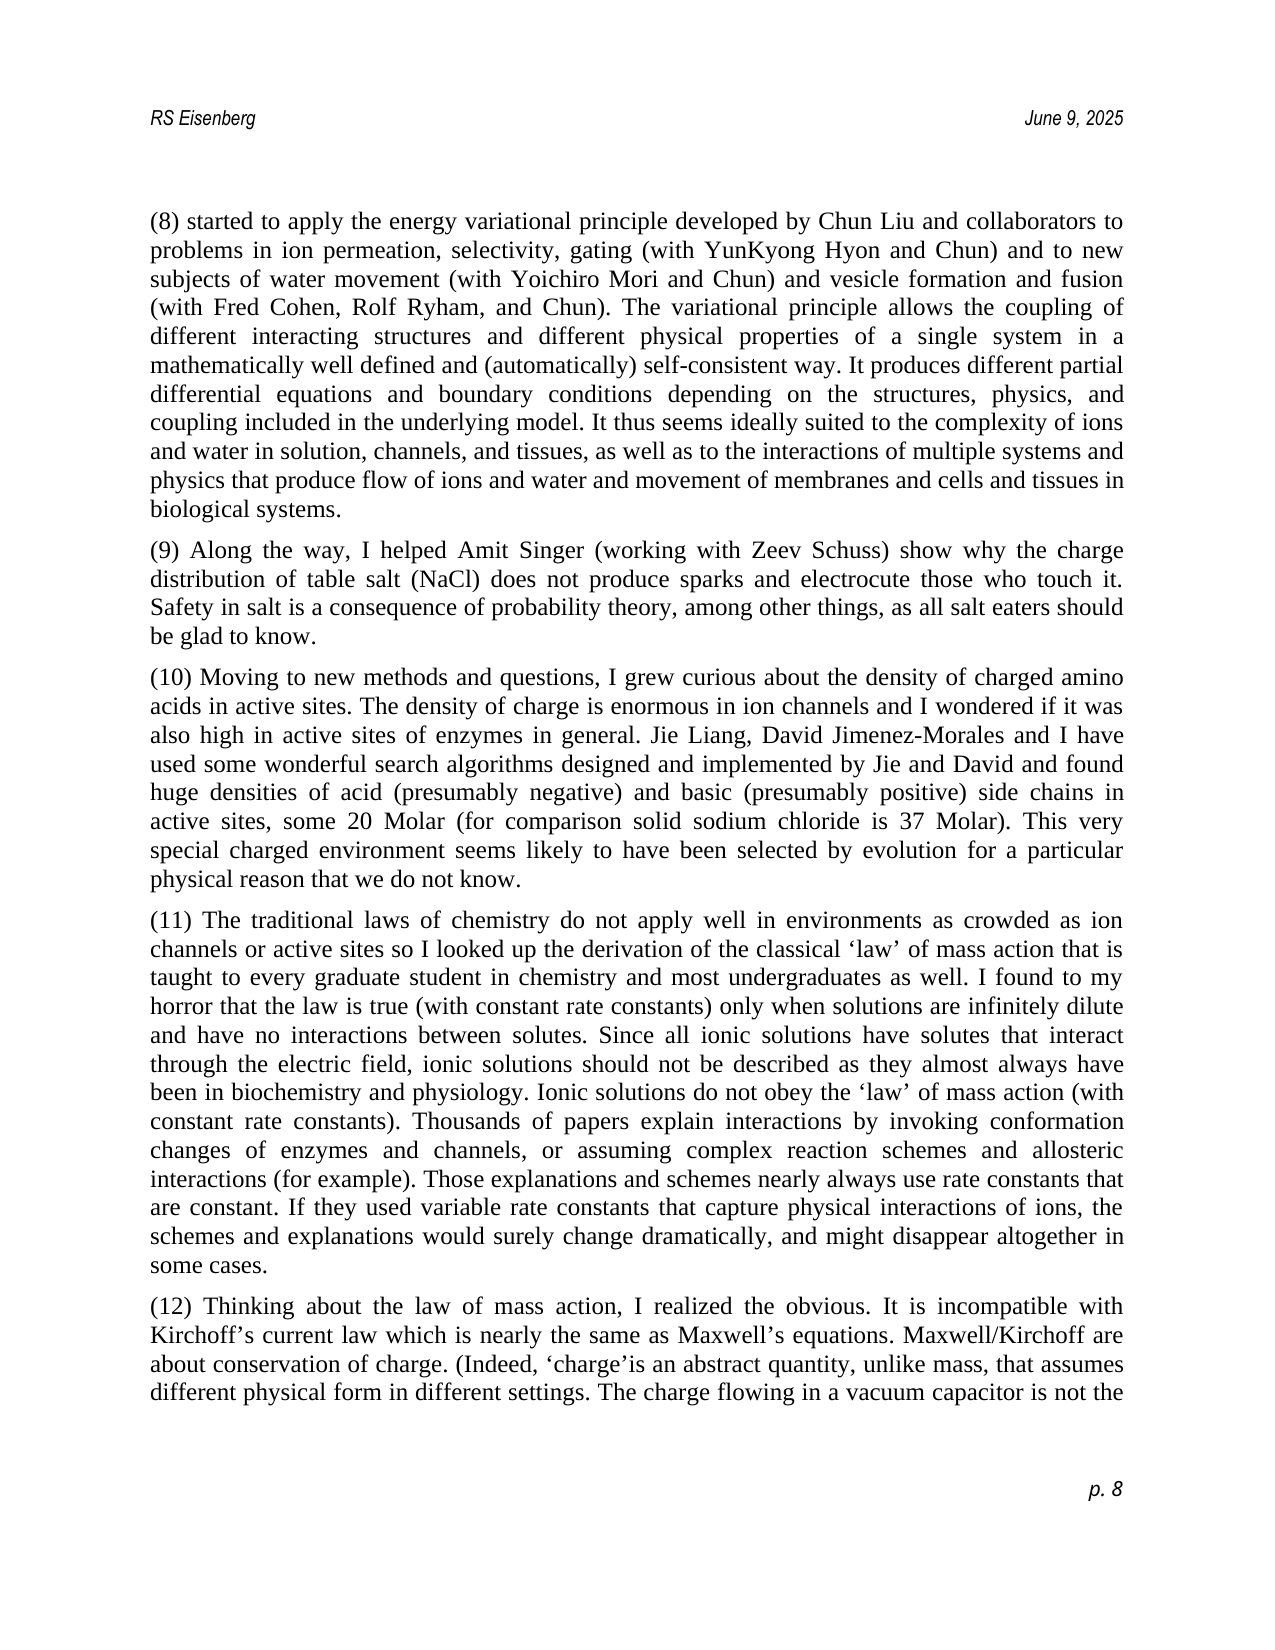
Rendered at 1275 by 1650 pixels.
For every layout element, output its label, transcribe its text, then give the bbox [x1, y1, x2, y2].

text (8) started to apply the energy variational principle developed by Chun Liu and collaborators to problems in ion permeation, selectivity, gating (with YunKyong Hyon and Chun) and to new subjects of water movement (with Yoichiro Mori and Chun) and vesicle formation and fusion (with Fred Cohen, Rolf Ryham, and Chun). The variational principle allows the coupling of different interacting structures and different physical properties of a single system in a mathematically well defined and (automatically) self-consistent way. It produces different partial differential equations and boundary conditions depending on the structures, physics, and coupling included in the underlying model. It thus seems ideally suited to the complexity of ions and water in solution, channels, and tissues, as well as to the interactions of multiple systems and physics that produce flow of ions and water and movement of membranes and cells and tissues in biological systems. [150, 206, 1125, 522]
text (10) Moving to new methods and questions, I grew curious about the density of charged amino acids in active sites. The density of charge is enormous in ion channels and I wondered if it was also high in active sites of enzymes in general. Jie Liang, David Jimenez-Morales and I have used some wonderful search algorithms designed and implemented by Jie and David and found huge densities of acid (presumably negative) and basic (presumably positive) side chains in active sites, some 20 Molar (for comparison solid sodium chloride is 37 Molar). This very special charged environment seems likely to have been selected by evolution for a particular physical reason that we do not know. [150, 662, 1125, 892]
text (9) Along the way, I helped Amit Singer (working with Zeev Schuss) show why the charge distribution of table salt (NaCl) does not produce sparks and electrocute those who touch it. Safety in salt is a consequence of probability theory, among other things, as all salt eaters should be glad to know. [150, 535, 1125, 650]
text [150, 1291, 1125, 1406]
text (11) The traditional laws of chemistry do not apply well in environments as crowded as ion channels or active sites so I looked up the derivation of the classical ‘law’ of mass action that is taught to every graduate student in chemistry and most undergraduates as well. I found to my horror that the law is true (with constant rate constants) only when solutions are infinitely dilute and have no interactions between solutes. Since all ionic solutions have solutes that interact through the electric field, ionic solutions should not be described as they almost always have been in biochemistry and physiology. Ionic solutions do not obey the ‘law’ of mass action (with constant rate constants). Thousands of papers explain interactions by invoking conformation changes of enzymes and channels, or assuming complex reaction schemes and allosteric interactions (for example). Those explanations and schemes nearly always use rate constants that are constant. If they used variable rate constants that capture physical interactions of ions, the schemes and explanations would surely change dramatically, and might disappear altogether in some cases. [150, 905, 1125, 1279]
